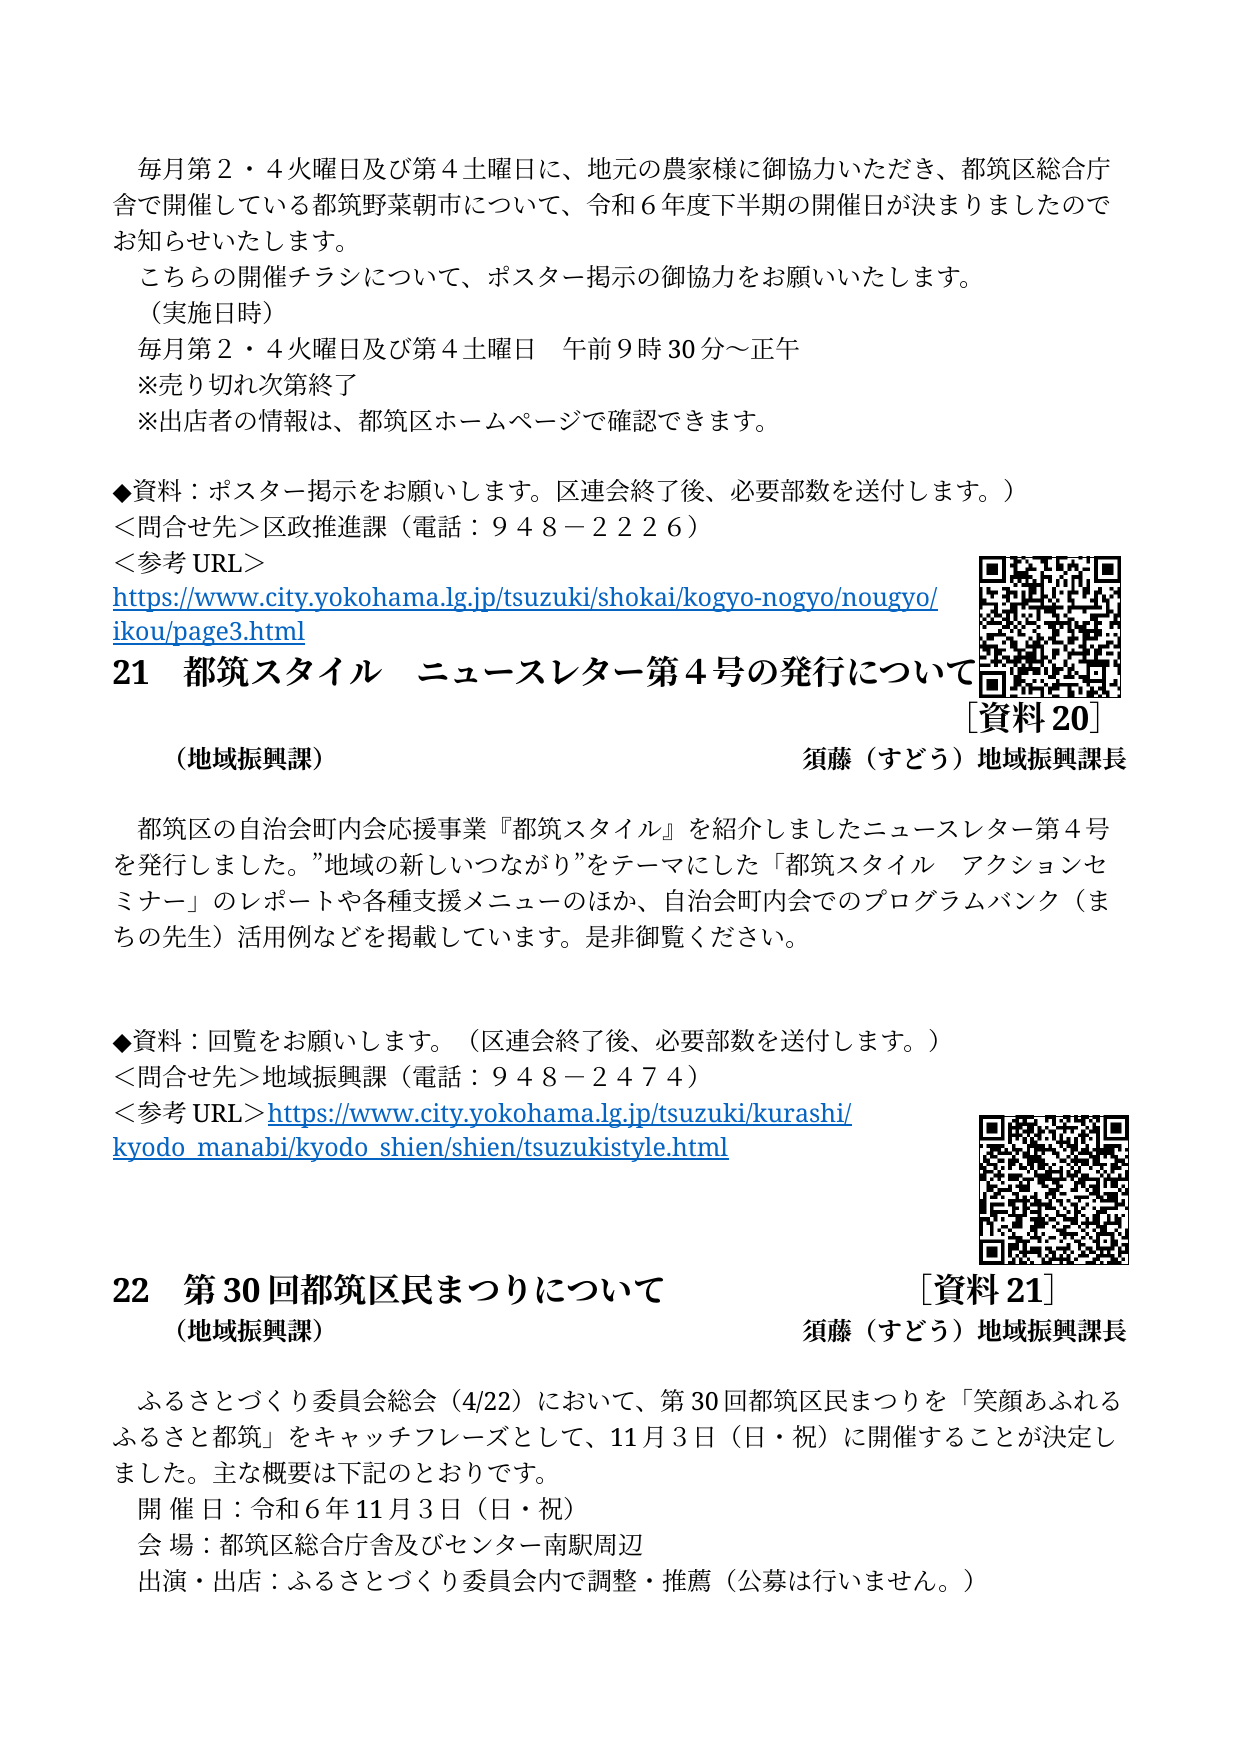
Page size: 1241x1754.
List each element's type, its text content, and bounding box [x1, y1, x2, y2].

text ※売り切れ次第終了 [112, 366, 1128, 402]
picture [980, 558, 1120, 697]
text 21 都筑スタイル ニュースレター第４号の発行について [112, 648, 979, 694]
text ＜問合せ先＞区政推進課（電話：９４８－２２２６） [112, 508, 1128, 544]
text 開 催 日：令和６年11月３日（日・祝） [112, 1490, 1128, 1526]
text 会 場：都筑区総合庁舎及びセンター南駅周辺 [112, 1526, 1128, 1562]
text https://www.city.yokohama.lg.jp/tsuzuki/shokai/kogyo-nogyo/nougyo/ikou/page3.html [112, 580, 954, 648]
text （地域振興課） 須藤（すどう）地域振興課長 [112, 740, 1128, 776]
text ［資料20］ [142, 694, 1128, 740]
picture [980, 1117, 1128, 1264]
text 毎月第２・４火曜日及び第４土曜日に、地元の農家様に御協力いただき、都筑区総合庁舎で開催している都筑野菜朝市について、令和６年度下半期の開催日が決まりましたのでお知らせいたします。 [112, 150, 1128, 258]
text ※出店者の情報は、都筑区ホームページで確認できます。 [112, 402, 1128, 438]
text 毎月第２・４火曜日及び第４土曜日 午前９時30分～正午 [112, 330, 1128, 366]
text ＜参考URL＞ [112, 544, 954, 580]
text 都筑区の自治会町内会応援事業『都筑スタイル』を紹介しましたニュースレター第４号を発行しました。”地域の新しいつながり”をテーマにした「都筑スタイル アクションセミナー」のレポートや各種支援メニューのほか、自治会町内会でのプログラムバンク（まちの先生）活用例などを掲載しています。是非御覧ください。 [112, 810, 1128, 953]
text ◆資料：ポスター掲示をお願いします。区連会終了後、必要部数を送付します。） [112, 472, 1128, 508]
text 出演・出店：ふるさとづくり委員会内で調整・推薦（公募は行いません。） [112, 1562, 1128, 1598]
text こちらの開催チラシについて、ポスター掲示の御協力をお願いいたします。 [112, 258, 1128, 294]
text ＜参考URL＞https://www.city.yokohama.lg.jp/tsuzuki/kurashi/kyodo_manabi/kyodo_shien/shien/tsuzukistyle.html [112, 1093, 954, 1164]
text ふるさとづくり委員会総会（4/22）において、第30回都筑区民まつりを「笑顔あふれる ふるさと都筑」をキャッチフレーズとして、11月３日（日・祝）に開催することが決定しました。主な概要は下記のとおりです。 [112, 1382, 1128, 1490]
text ＜問合せ先＞地域振興課（電話：９４８－２４７４） [112, 1058, 1128, 1093]
text （地域振興課） 須藤（すどう）地域振興課長 [112, 1312, 1128, 1348]
text （実施日時） [112, 294, 1128, 330]
text 22 第30回都筑区民まつりについて ［資料21］ [112, 1266, 1128, 1312]
text ◆資料：回覧をお願いします。（区連会終了後、必要部数を送付します。） [112, 1022, 1128, 1058]
